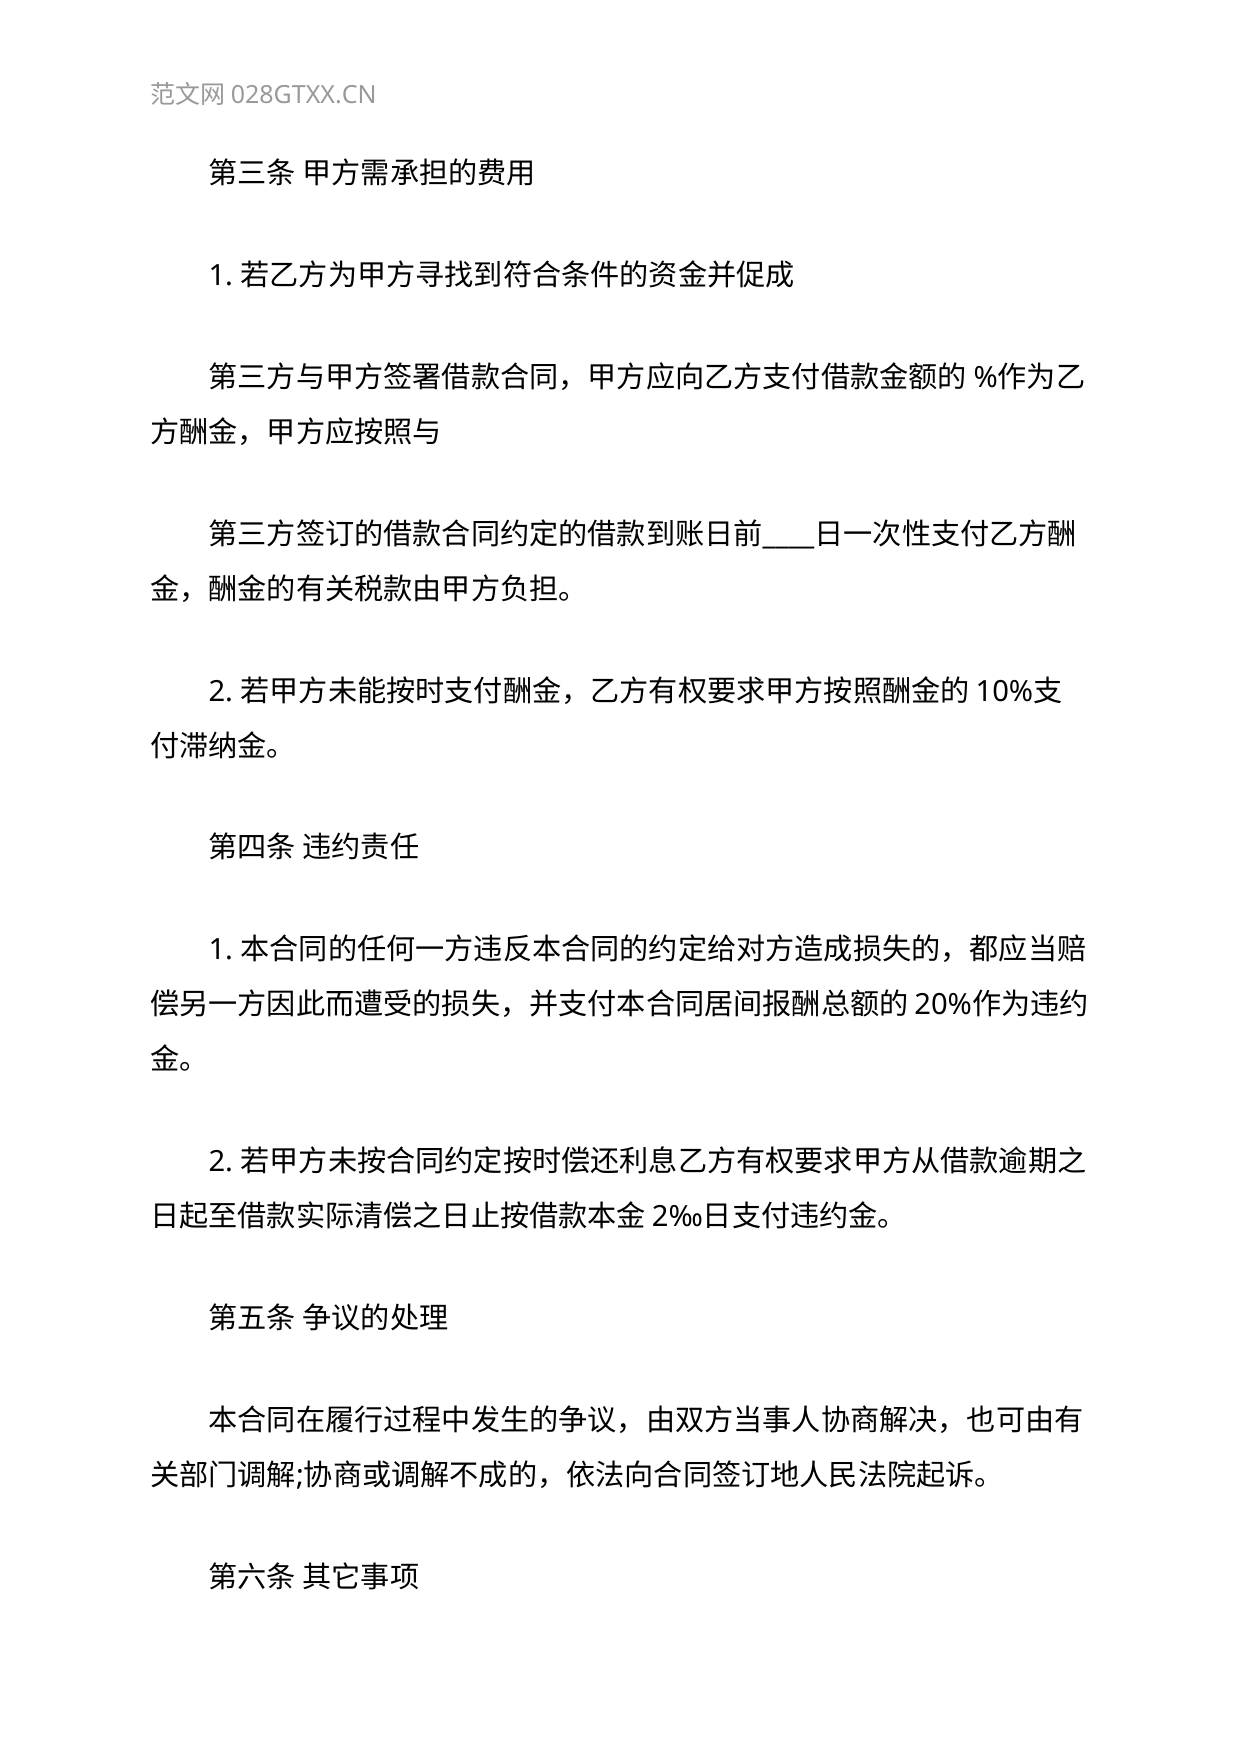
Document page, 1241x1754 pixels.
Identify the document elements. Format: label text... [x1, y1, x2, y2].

text 第三方签订的借款合同约定的借款到账日前____日一次性支付乙方酬金，酬金的有关税款由甲方负担。 [150, 511, 1090, 608]
text 第三方与甲方签署借款合同，甲方应向乙方支付借款金额的 %作为乙方酬金，甲方应按照与 [150, 354, 1090, 451]
text 2. 若甲方未按合同约定按时偿还利息乙方有权要求甲方从借款逾期之日起至借款实际清偿之日止按借款本金2‰日支付违约金。 [150, 1138, 1090, 1235]
text 1. 本合同的任何一方违反本合同的约定给对方造成损失的，都应当赔偿另一方因此而遭受的损失，并支付本合同居间报酬总额的20%作为违约金。 [150, 926, 1090, 1078]
text 第六条 其它事项 [150, 1553, 1090, 1596]
text 1. 若乙方为甲方寻找到符合条件的资金并促成 [150, 252, 1090, 294]
text 本合同在履行过程中发生的争议，由双方当事人协商解决，也可由有关部门调解;协商或调解不成的，依法向合同签订地人民法院起诉。 [150, 1396, 1090, 1494]
text 第三条 甲方需承担的费用 [150, 150, 1090, 192]
text 第五条 争议的处理 [150, 1294, 1090, 1337]
text 第四条 违约责任 [150, 824, 1090, 866]
text 2. 若甲方未能按时支付酬金，乙方有权要求甲方按照酬金的10%支付滞纳金。 [150, 667, 1090, 764]
